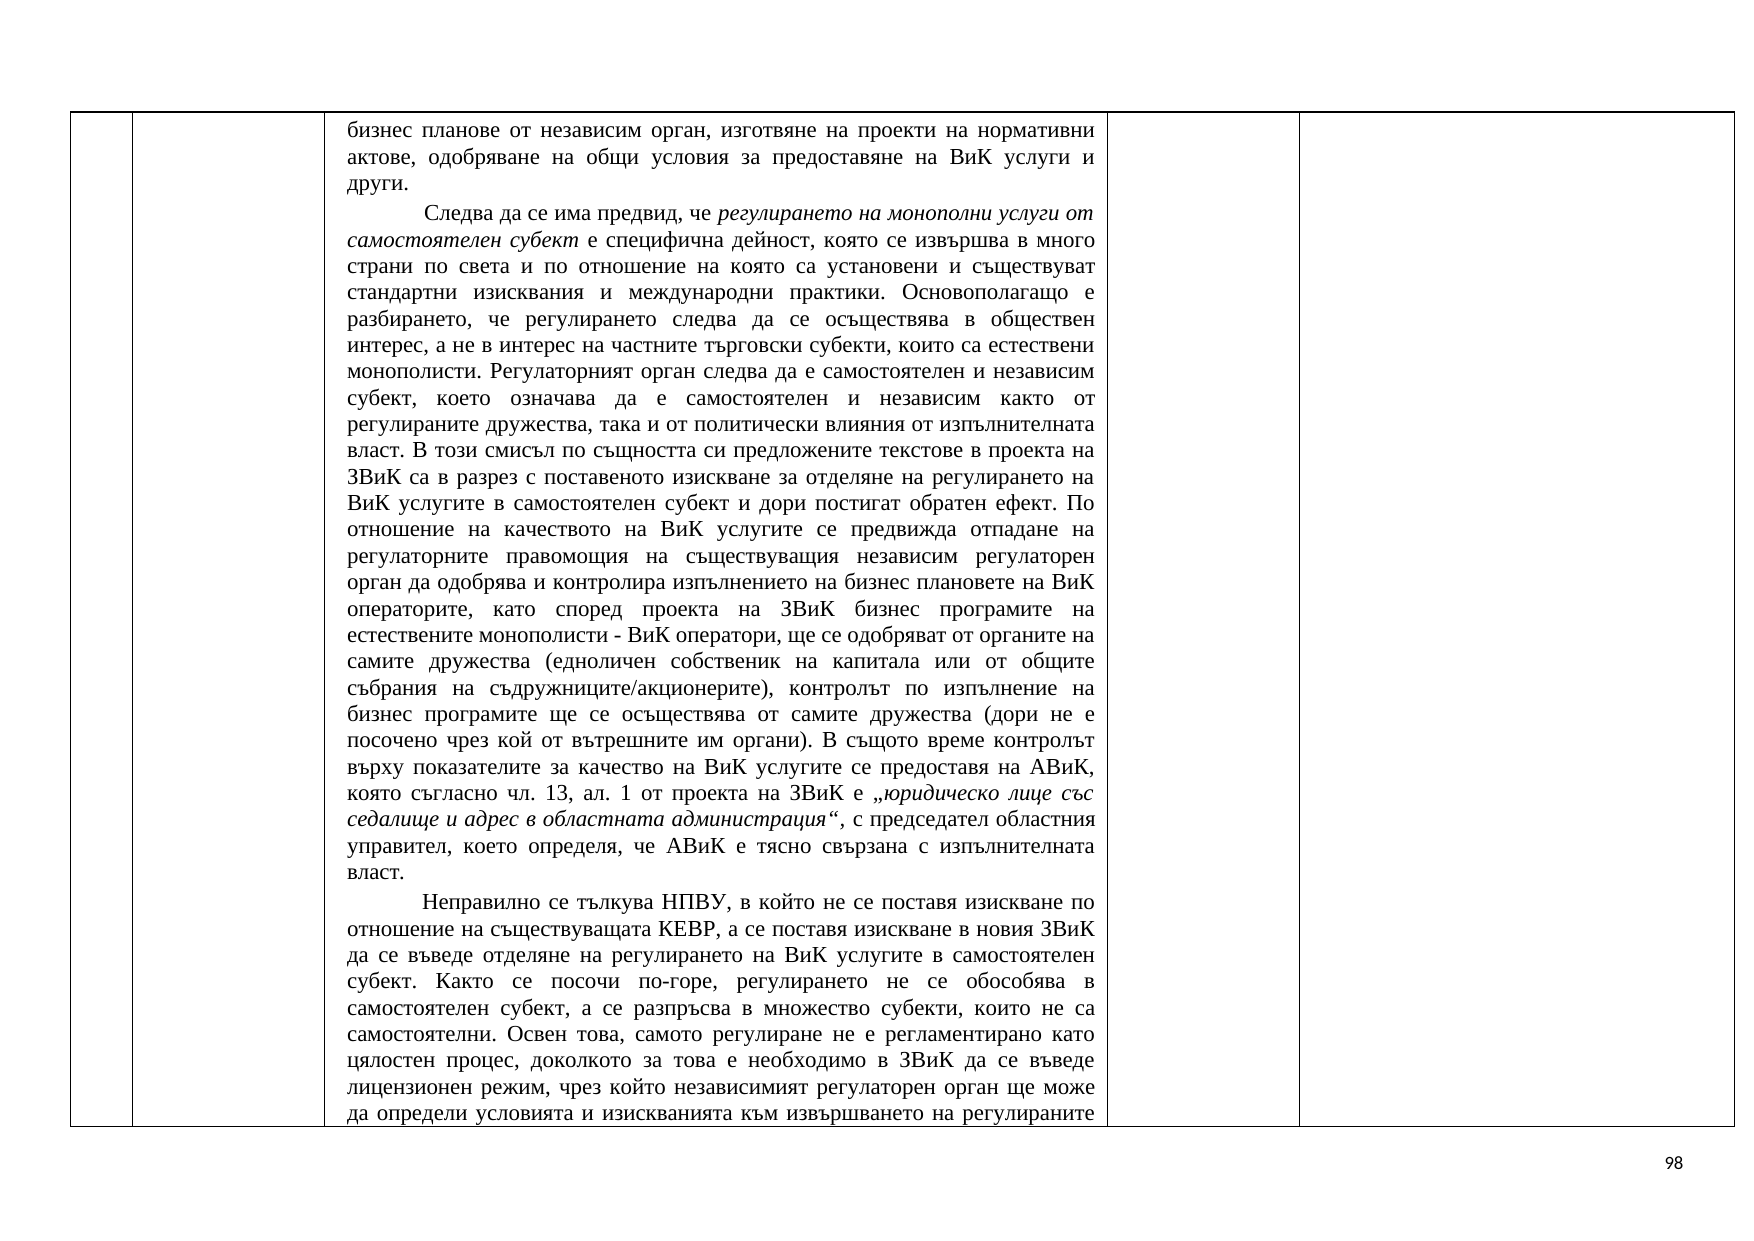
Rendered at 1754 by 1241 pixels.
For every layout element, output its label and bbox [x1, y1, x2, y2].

table_cell [133, 113, 324, 1126]
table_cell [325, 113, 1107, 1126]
table_cell [1300, 113, 1734, 1126]
table_cell [1108, 113, 1299, 1126]
table_cell [71, 113, 132, 1126]
